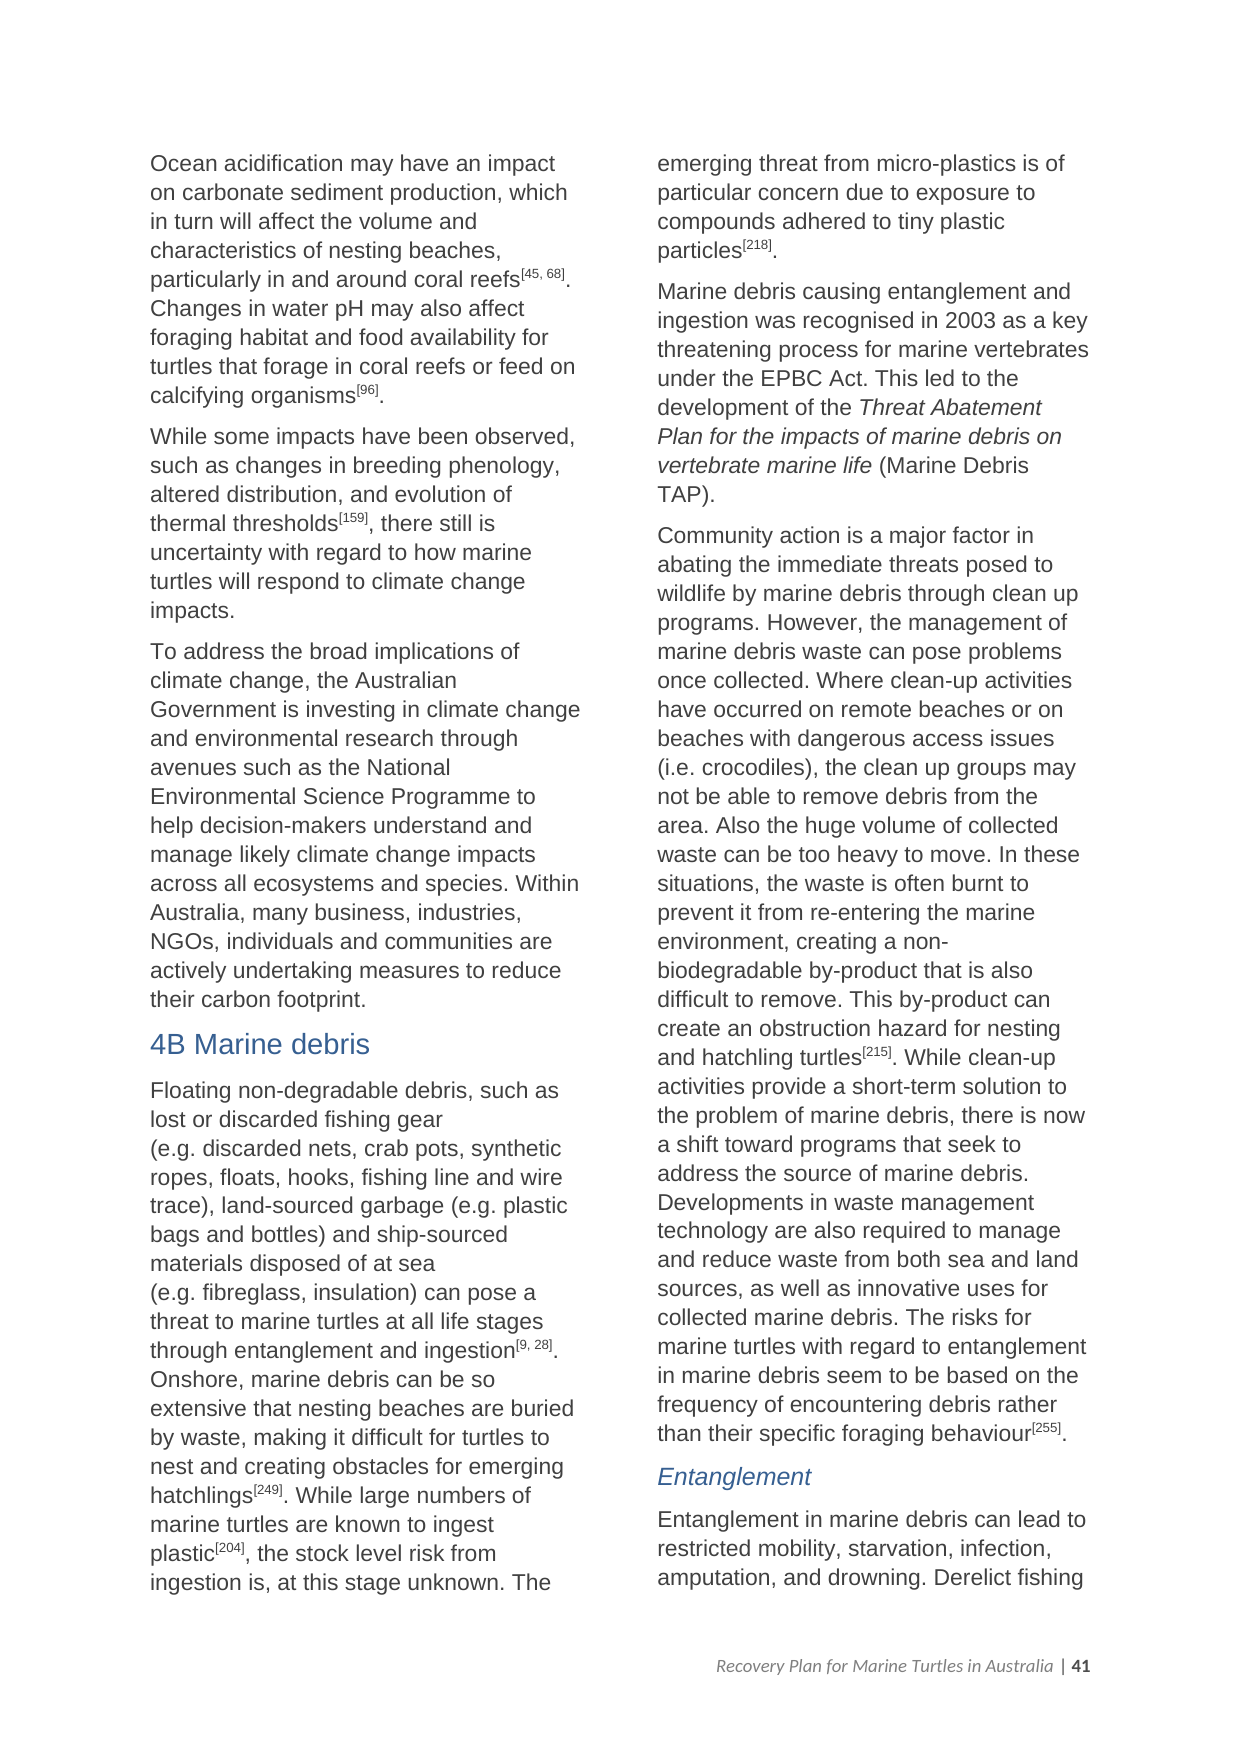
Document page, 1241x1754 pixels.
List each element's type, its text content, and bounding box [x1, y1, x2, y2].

text While some impacts have been observed, such as changes in breeding phenology, altered distribution, and evolution of thermal thresholds[159], there still is uncertainty with regard to how marine turtles will respond to climate change impacts. [150, 423, 583, 623]
text Community action is a major factor in abating the immediate threats posed to wildlife by marine debris through clean up programs. However, the management of marine debris waste can pose problems once collected. Where clean-up activities have occurred on remote beaches or on beaches with dangerous access issues (i.e. crocodiles), the clean up groups may not be able to remove debris from the area. Also the huge volume of collected waste can be too heavy to move. In these situations, the waste is often burnt to prevent it from re-entering the marine environment, creating a non-biodegradable by-product that is also difficult to remove. This by-product can create an obstruction hazard for nesting and hatchling turtles[215]. While clean-up activities provide a short-term solution to the problem of marine debris, there is now a shift toward programs that seek to address the source of marine debris. Developments in waste management technology are also required to manage and reduce waste from both sea and land sources, as well as innovative uses for collected marine debris. The risks for marine turtles with regard to entanglement in marine debris seem to be based on the frequency of encountering debris rather than their specific foraging behaviour[255]. [657, 522, 1090, 1447]
text To address the broad implications of climate change, the Australian Government is investing in climate change and environmental research through avenues such as the National Environmental Science Programme to help decision-makers understand and manage likely climate change impacts across all ecosystems and species. Within Australia, many business, industries, NGOs, individuals and communities are actively undertaking measures to reduce their carbon footprint. [150, 638, 583, 1012]
subtitle Entanglement [657, 1462, 1090, 1490]
text Marine debris causing entanglement and ingestion was recognised in 2003 as a key threatening process for marine vertebrates under the EPBC Act. This led to the development of the Threat Abatement Plan for the impacts of marine debris on vertebrate marine life (Marine Debris TAP). [657, 278, 1090, 507]
subtitle 4B Marine debris [150, 1027, 583, 1061]
text Ocean acidification may have an impact on carbonate sediment production, which in turn will affect the volume and characteristics of nesting beaches, particularly in and around coral reefs[45, 68]. Changes in water pH may also affect foraging habitat and food availability for turtles that forage in coral reefs or feed on calcifying organisms[96]. [150, 150, 583, 408]
text Floating non-degradable debris, such as lost or discarded fishing gear (e.g. discarded nets, crab pots, synthetic ropes, floats, hooks, fishing line and wire trace), land-sourced garbage (e.g. plastic bags and bottles) and ship-sourced materials disposed of at sea (e.g. fibreglass, insulation) can pose a threat to marine turtles at all life stages through entanglement and ingestion[9, 28]. Onshore, marine debris can be so extensive that nesting beaches are buried by waste, making it difficult for turtles to nest and creating obstacles for emerging hatchlings[249]. While large numbers of marine turtles are known to ingest plastic[204], the stock level risk from ingestion is, at this stage unknown. The emerging threat from micro-plastics is of particular concern due to exposure to compounds adhered to tiny plastic particles[218]. [150, 1077, 583, 1595]
